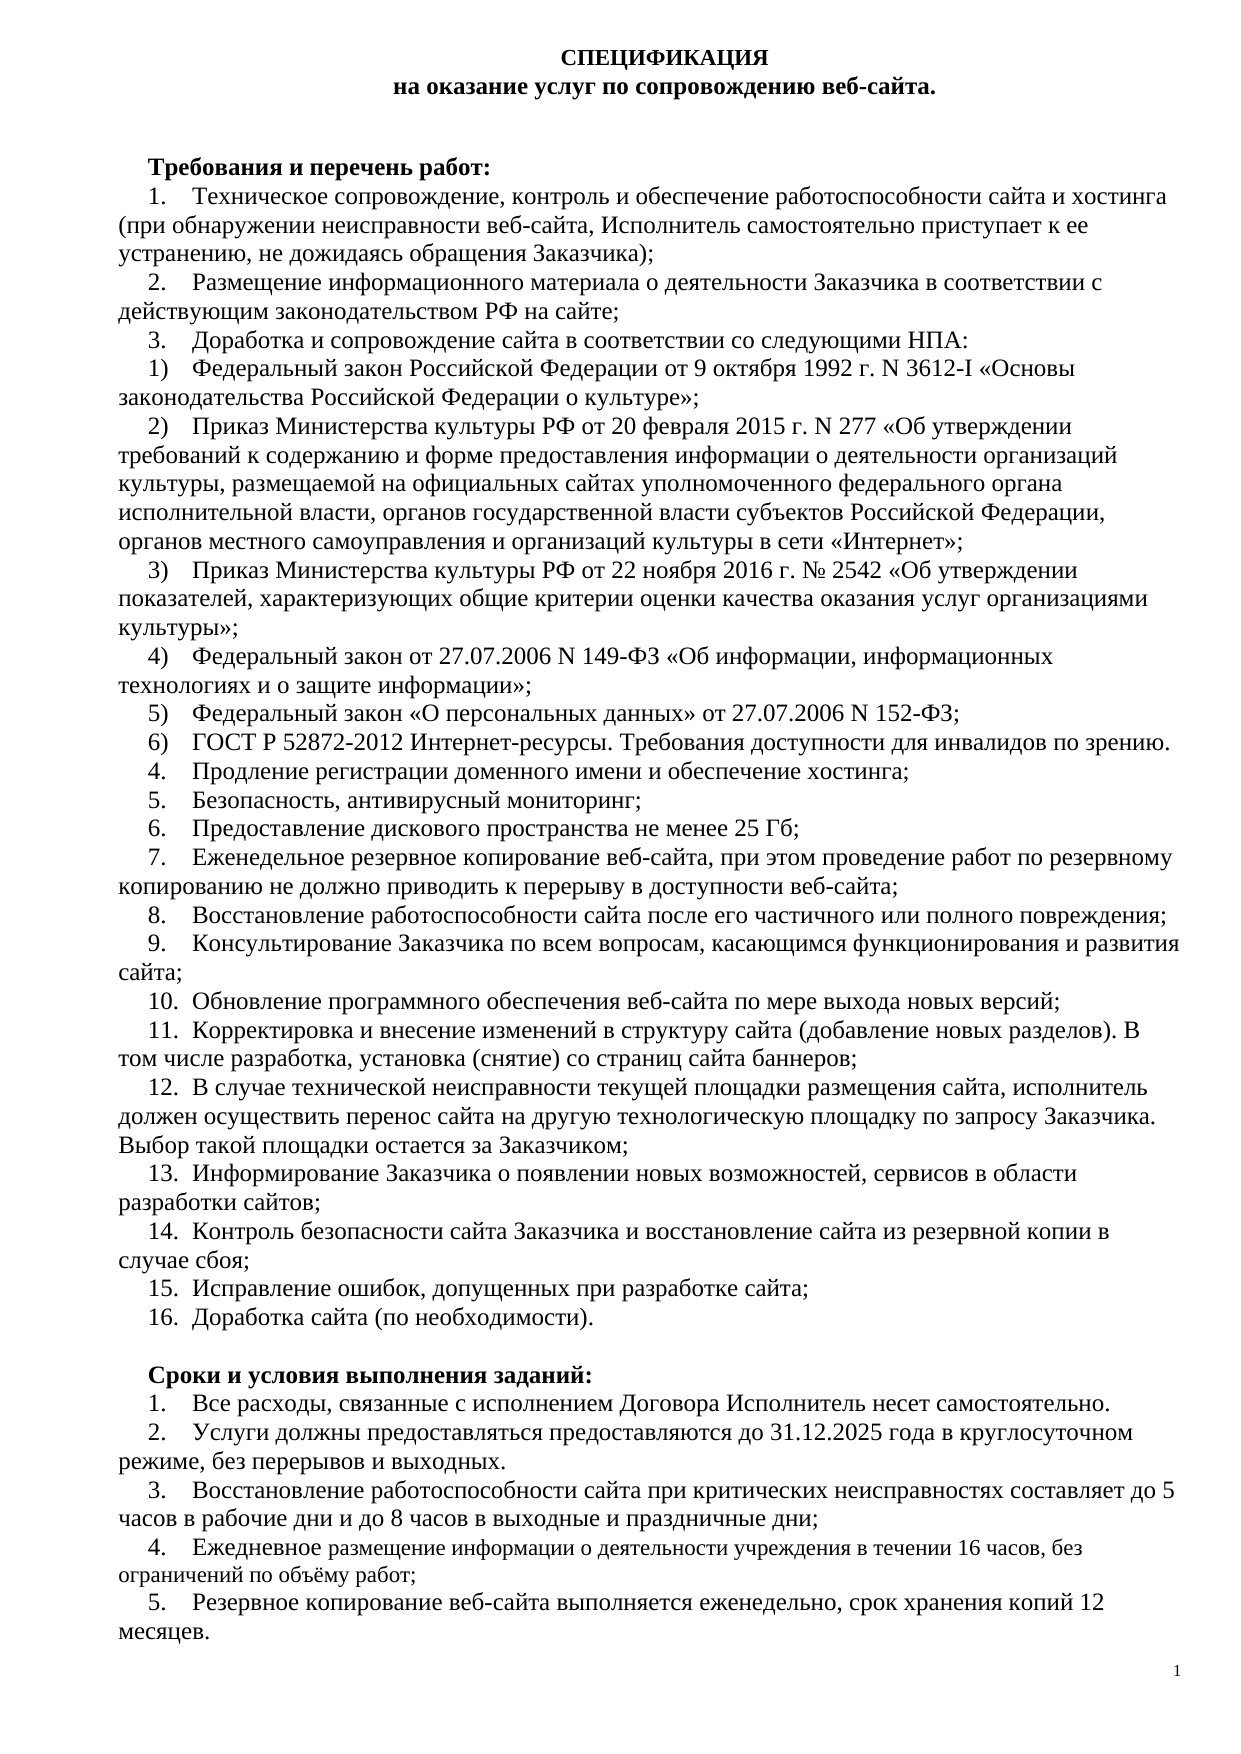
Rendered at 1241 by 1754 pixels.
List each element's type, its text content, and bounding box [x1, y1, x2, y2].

list В случае технической неисправности текущей площадки размещения сайта, исполнитель должен осуществить перенос сайта на другую технологическую площадку по запросу Заказчика. Выбор такой площадки остается за Заказчиком; [118, 1072, 1181, 1158]
list Исправление ошибок, допущенных при разработке сайта; [118, 1273, 1181, 1302]
list Корректировка и внесение изменений в структуру сайта (добавление новых разделов). В том числе разработка, установка (снятие) со страниц сайта баннеров; [118, 1015, 1181, 1072]
list ГОСТ Р 52872-2012 Интернет-ресурсы. Требования доступности для инвалидов по зрению. [118, 727, 1181, 756]
list Обновление программного обеспечения веб-сайта по мере выхода новых версий; [118, 986, 1181, 1015]
list Доработка и сопровождение сайта в соответствии со следующими НПА: [118, 325, 1181, 353]
list Безопасность, антивирусный мониторинг; [118, 785, 1181, 813]
list Федеральный закон от 27.07.2006 N 149-ФЗ «Об информации, информационных технологиях и о защите информации»; [118, 641, 1181, 698]
list Восстановление работоспособности сайта при критических неисправностях составляет до 5 часов в рабочие дни и до 8 часов в выходные и праздничные дни; [118, 1475, 1181, 1532]
list Ежедневное размещение информации о деятельности учреждения в течении 16 часов, без ограничений по объёму работ; [118, 1532, 1181, 1587]
text на оказание услуг по сопровождению веб-сайта. [118, 71, 1181, 99]
text Сроки и условия выполнения заданий: [118, 1360, 1181, 1388]
list Техническое сопровождение, контроль и обеспечение работоспособности сайта и хостинга (при обнаружении неисправности веб-сайта, Исполнитель самостоятельно приступает к ее устранению, не дожидаясь обращения Заказчика); [118, 181, 1181, 267]
list Услуги должны предоставляться предоставляются до 31.12.2025 года в круглосуточном режиме, без перерывов и выходных. [118, 1417, 1181, 1475]
list Федеральный закон Российской Федерации от 9 октября 1992 г. N 3612-I «Основы законодательства Российской Федерации о культуре»; [118, 353, 1181, 411]
list Приказ Министерства культуры РФ от 20 февраля 2015 г. N 277 «Об утверждении требований к содержанию и форме предоставления информации о деятельности организаций культуры, размещаемой на официальных сайтах уполномоченного федерального органа исполнительной власти, органов государственной власти субъектов Российской Федерации, органов местного самоуправления и организаций культуры в сети «Интернет»; [118, 411, 1181, 555]
list Резервное копирование веб-сайта выполняется еженедельно, срок хранения копий 12 месяцев. [118, 1587, 1181, 1645]
text СПЕЦИФИКАЦИЯ [118, 44, 1181, 71]
list Федеральный закон «О персональных данных» от 27.07.2006 N 152-ФЗ; [118, 698, 1181, 727]
list Информирование Заказчика о появлении новых возможностей, сервисов в области разработки сайтов; [118, 1158, 1181, 1216]
list Продление регистрации доменного имени и обеспечение хостинга; [118, 756, 1181, 785]
list Контроль безопасности сайта Заказчика и восстановление сайта из резервной копии в случае сбоя; [118, 1216, 1181, 1273]
text Требования и перечень работ: [118, 152, 1181, 181]
list Размещение информационного материала о деятельности Заказчика в соответствии с действующим законодательством РФ на сайте; [118, 267, 1181, 325]
list Все расходы, связанные с исполнением Договора Исполнитель несет самостоятельно. [118, 1388, 1181, 1417]
list Предоставление дискового пространства не менее 25 Гб; [118, 813, 1181, 842]
list Доработка сайта (по необходимости). [118, 1302, 1181, 1331]
list Восстановление работоспособности сайта после его частичного или полного повреждения; [118, 900, 1181, 928]
list Еженедельное резервное копирование веб-сайта, при этом проведение работ по резервному копированию не должно приводить к перерыву в доступности веб-сайта; [118, 842, 1181, 900]
list Приказ Министерства культуры РФ от 22 ноября 2016 г. № 2542 «Об утверждении показателей, характеризующих общие критерии оценки качества оказания услуг организациями культуры»; [118, 555, 1181, 641]
list Консультирование Заказчика по всем вопросам, касающимся функционирования и развития сайта; [118, 928, 1181, 986]
